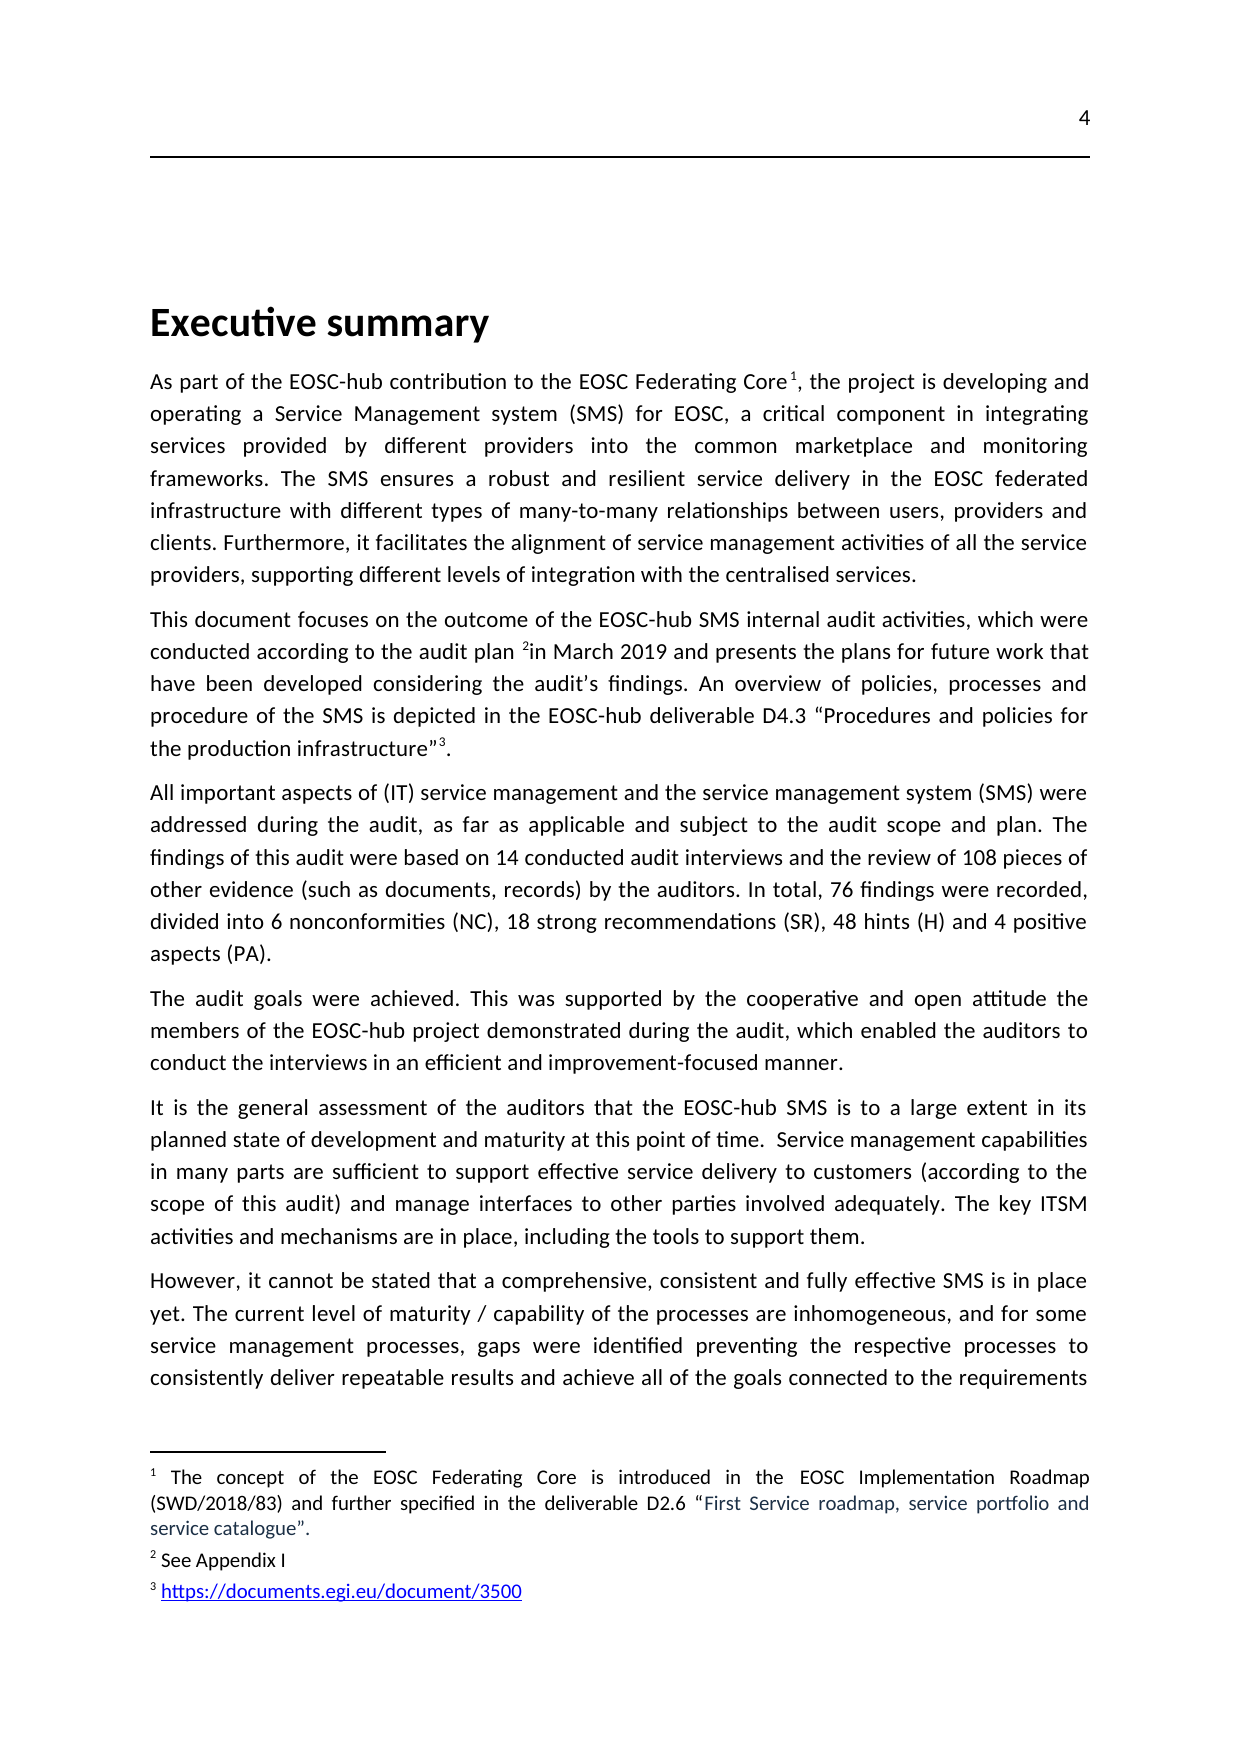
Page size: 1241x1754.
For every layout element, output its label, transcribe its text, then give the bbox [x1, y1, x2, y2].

text All important aspects of (IT) service management and the service management system (SMS) were addressed during the audit, as far as applicable and subject to the audit scope and plan. The findings of this audit were based on 14 conducted audit interviews and the review of 108 pieces of other evidence (such as documents, records) by the auditors. In total, 76 findings were recorded, divided into 6 nonconformities (NC), 18 strong recommendations (SR), 48 hints (H) and 4 positive aspects (PA). [150, 778, 1090, 967]
text As part of the EOSC-hub contribution to the EOSC Federating Core, the project is developing and operating a Service Management system (SMS) for EOSC, a critical component in integrating services provided by different providers into the common marketplace and monitoring frameworks. The SMS ensures a robust and resilient service delivery in the EOSC federated infrastructure with different types of many-to-many relationships between users, providers and clients. Furthermore, it facilitates the alignment of service management activities of all the service providers, supporting different levels of integration with the centralised services. [150, 367, 1090, 588]
text It is the general assessment of the auditors that the EOSC-hub SMS is to a large extent in its planned state of development and maturity at this point of time. Service management capabilities in many parts are sufficient to support effective service delivery to customers (according to the scope of this audit) and manage interfaces to other parties involved adequately. The key ITSM activities and mechanisms are in place, including the tools to support them. [150, 1093, 1090, 1250]
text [150, 1266, 1090, 1391]
text The audit goals were achieved. This was supported by the cooperative and open attitude the members of the EOSC-hub project demonstrated during the audit, which enabled the auditors to conduct the interviews in an efficient and improvement-focused manner. [150, 984, 1090, 1076]
text Executive summary [150, 296, 1090, 347]
text This document focuses on the outcome of the EOSC-hub SMS internal audit activities, which were conducted according to the audit plan in March 2019 and presents the plans for future work that have been developed considering the audit’s findings. An overview of policies, processes and procedure of the SMS is depicted in the EOSC-hub deliverable D4.3 “Procedures and policies for the production infrastructure”. [150, 605, 1090, 762]
